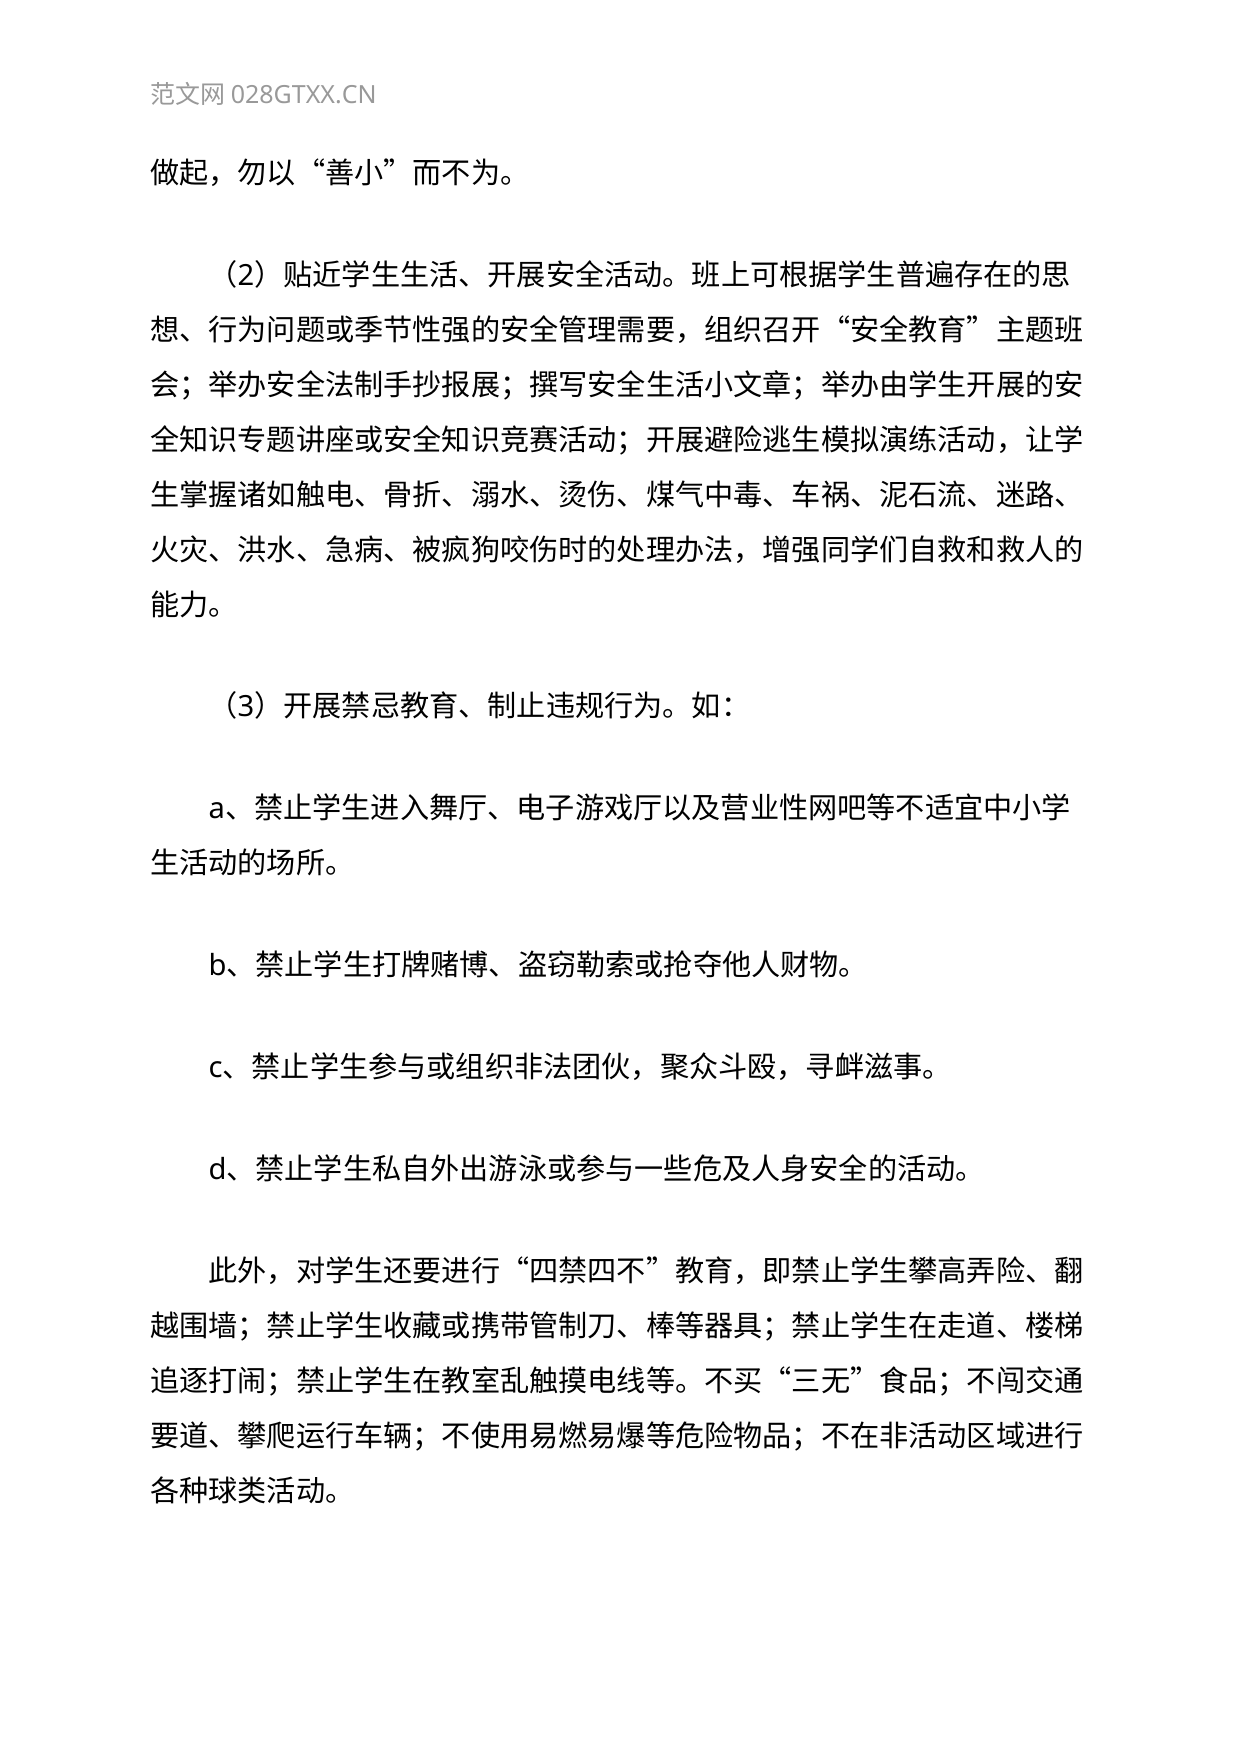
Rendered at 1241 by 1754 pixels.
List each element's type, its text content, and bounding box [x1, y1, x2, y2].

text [150, 150, 1090, 192]
text a、禁止学生进入舞厅、电子游戏厅以及营业性网吧等不适宜中小学生活动的场所。 [150, 785, 1090, 882]
text （2）贴近学生生活、开展安全活动。班上可根据学生普遍存在的思想、行为问题或季节性强的安全管理需要，组织召开“安全教育”主题班会；举办安全法制手抄报展；撰写安全生活小文章；举办由学生开展的安全知识专题讲座或安全知识竞赛活动；开展避险逃生模拟演练活动，让学生掌握诸如触电、骨折、溺水、烫伤、煤气中毒、车祸、泥石流、迷路、火灾、洪水、急病、被疯狗咬伤时的处理办法，增强同学们自救和救人的能力。 [150, 252, 1090, 623]
text 此外，对学生还要进行“四禁四不”教育，即禁止学生攀高弄险、翻越围墙；禁止学生收藏或携带管制刀、棒等器具；禁止学生在走道、楼梯追逐打闹；禁止学生在教室乱触摸电线等。不买“三无”食品；不闯交通要道、攀爬运行车辆；不使用易燃易爆等危险物品；不在非活动区域进行各种球类活动。 [150, 1248, 1090, 1509]
text （3）开展禁忌教育、制止违规行为。如： [150, 683, 1090, 725]
text b、禁止学生打牌赌博、盗窃勒索或抢夺他人财物。 [150, 942, 1090, 984]
text d、禁止学生私自外出游泳或参与一些危及人身安全的活动。 [150, 1146, 1090, 1188]
text c、禁止学生参与或组织非法团伙，聚众斗殴，寻衅滋事。 [150, 1044, 1090, 1086]
